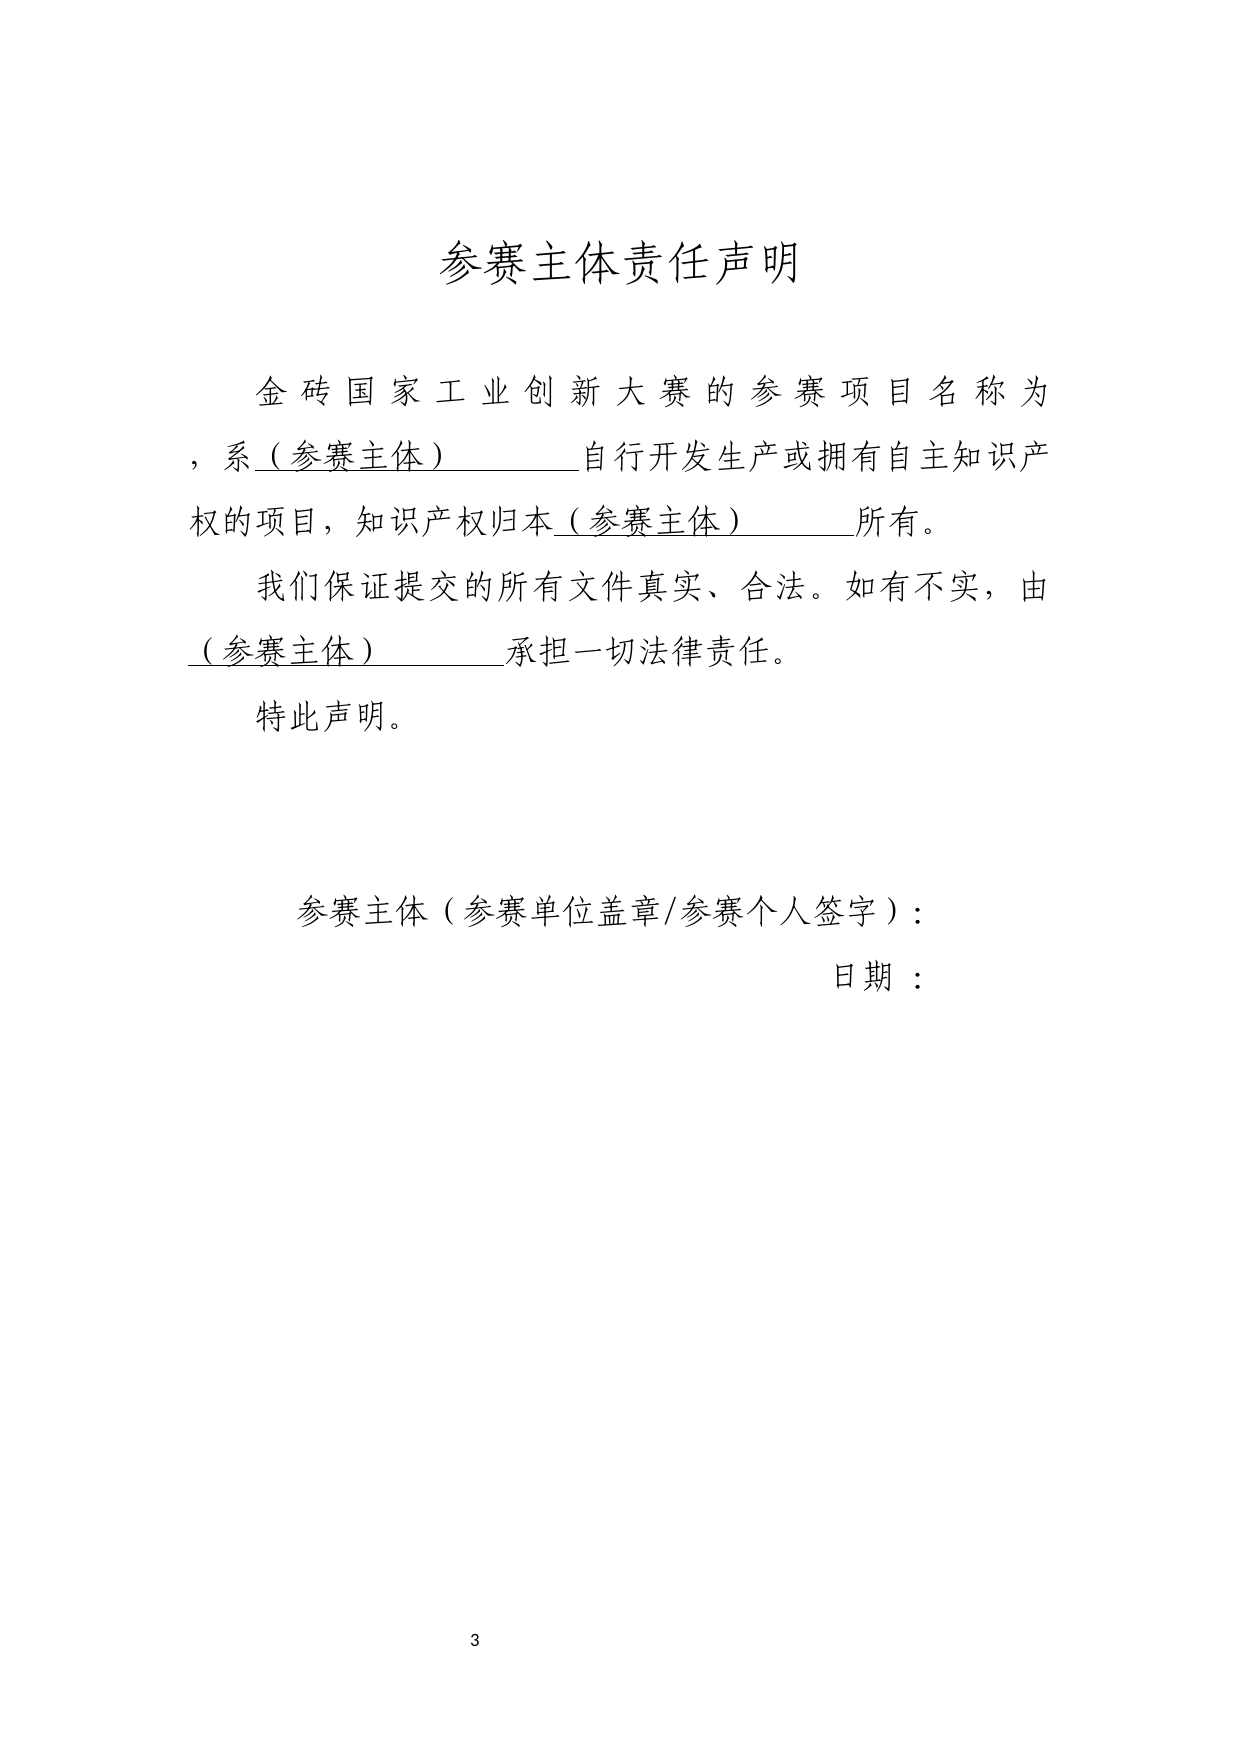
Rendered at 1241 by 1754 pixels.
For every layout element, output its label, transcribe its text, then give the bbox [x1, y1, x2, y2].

text 特此声明。 [187, 682, 1053, 747]
text 金砖国家工业创新大赛的参赛项目名称为 ，系（参赛主体） 自行开发生产或拥有自主知识产权的项目，知识产权归本（参赛主体） 所有。 [187, 357, 1053, 552]
text 参赛主体（参赛单位盖章/参赛个人签字）： [187, 877, 1053, 942]
text 我们保证提交的所有文件真实、合法。如有不实，由（参赛主体） 承担一切法律责任。 [187, 552, 1053, 682]
text 日期 ： [187, 942, 1053, 1007]
text 参赛主体责任声明 [187, 227, 1053, 292]
